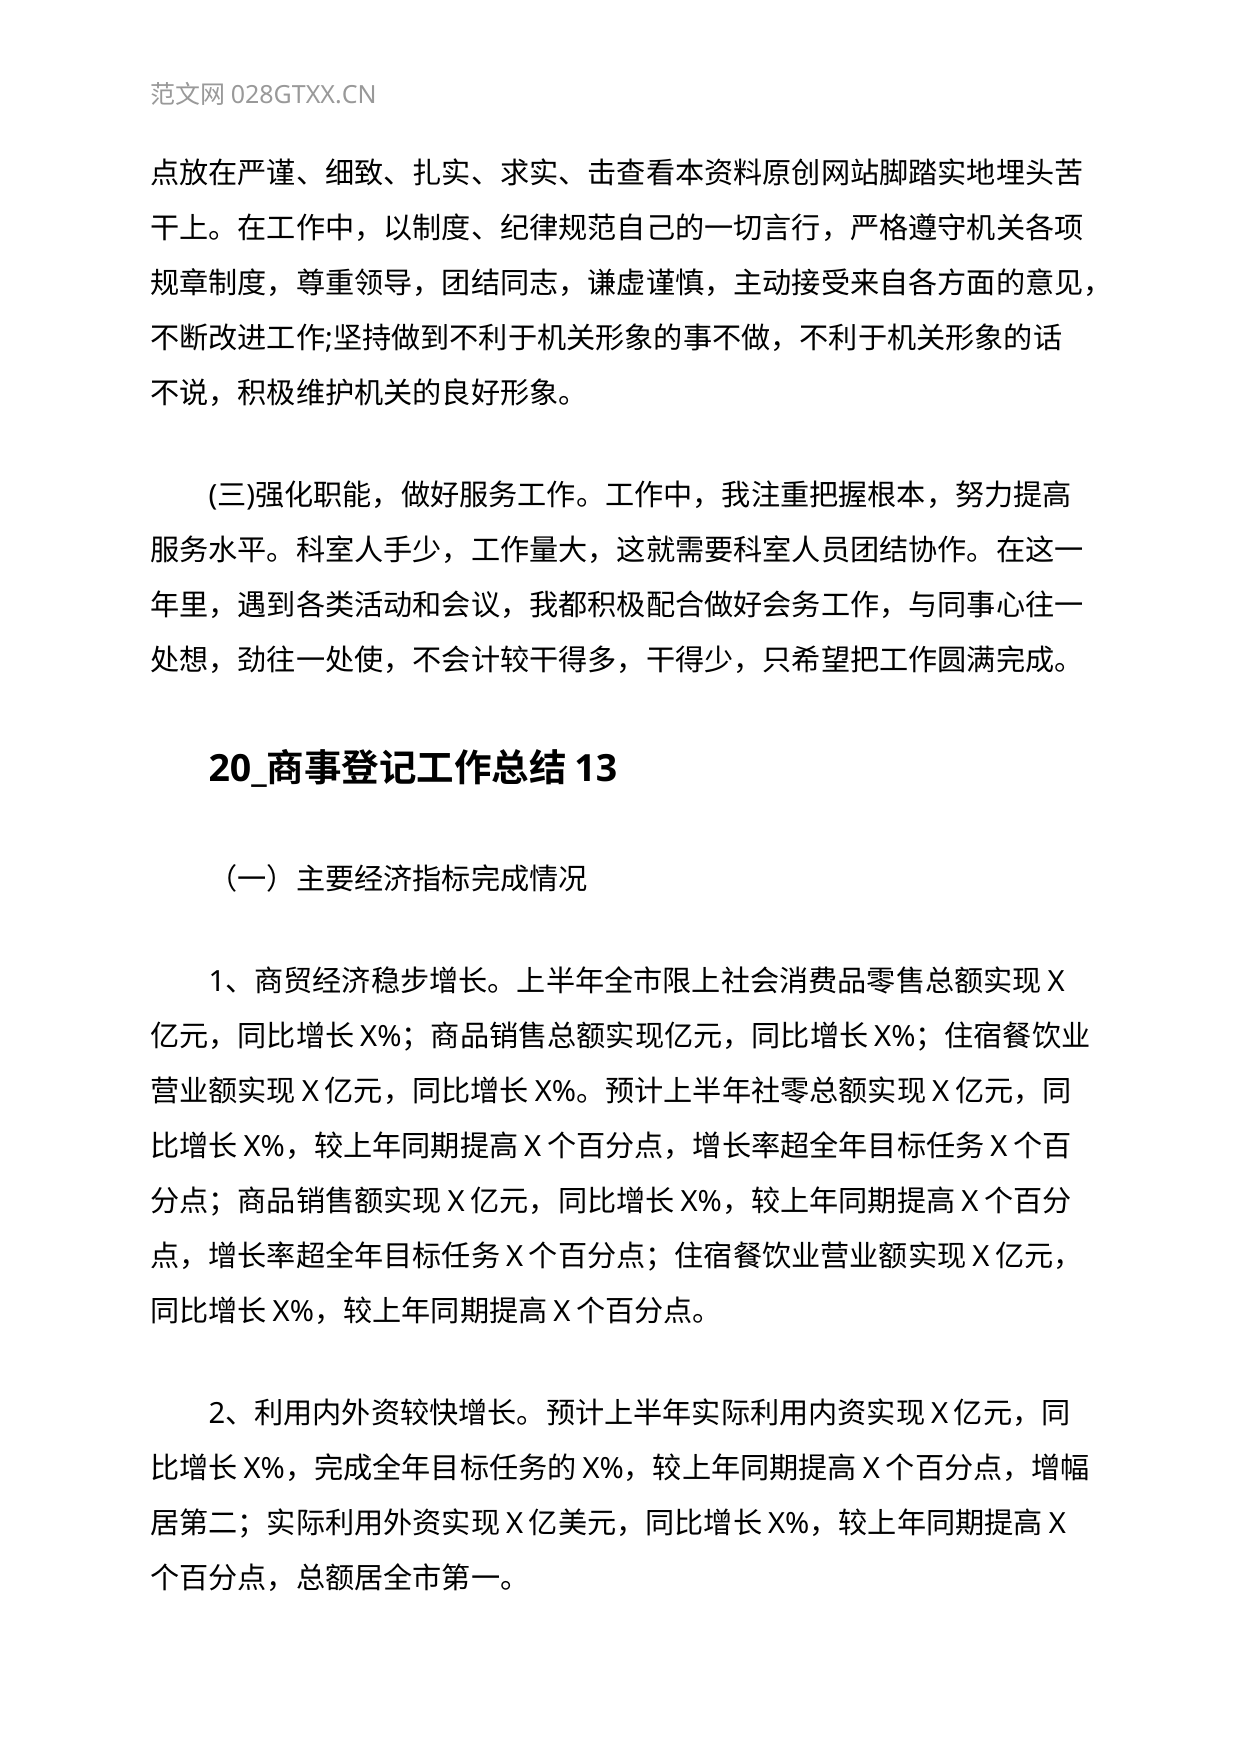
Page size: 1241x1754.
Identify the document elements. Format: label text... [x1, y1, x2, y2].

text （一）主要经济指标完成情况 [150, 856, 1090, 898]
text 20_商事登记工作总结13 [150, 738, 1090, 792]
text (三)强化职能，做好服务工作。工作中，我注重把握根本，努力提高服务水平。科室人手少，工作量大，这就需要科室人员团结协作。在这一年里，遇到各类活动和会议，我都积极配合做好会务工作，与同事心往一处想，劲往一处使，不会计较干得多，干得少，只希望把工作圆满完成。 [150, 471, 1090, 678]
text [150, 150, 1090, 412]
text 2、利用内外资较快增长。预计上半年实际利用内资实现X亿元，同比增长X%，完成全年目标任务的X%，较上年同期提高X个百分点，增幅居第二；实际利用外资实现X亿美元，同比增长X%，较上年同期提高X个百分点，总额居全市第一。 [150, 1389, 1090, 1597]
text 1、商贸经济稳步增长。上半年全市限上社会消费品零售总额实现X亿元，同比增长X%；商品销售总额实现亿元，同比增长X%；住宿餐饮业营业额实现X亿元，同比增长X%。预计上半年社零总额实现X亿元，同比增长X%，较上年同期提高X个百分点，增长率超全年目标任务X个百分点；商品销售额实现X亿元，同比增长X%，较上年同期提高X个百分点，增长率超全年目标任务X个百分点；住宿餐饮业营业额实现X亿元，同比增长X%，较上年同期提高X个百分点。 [150, 957, 1090, 1330]
